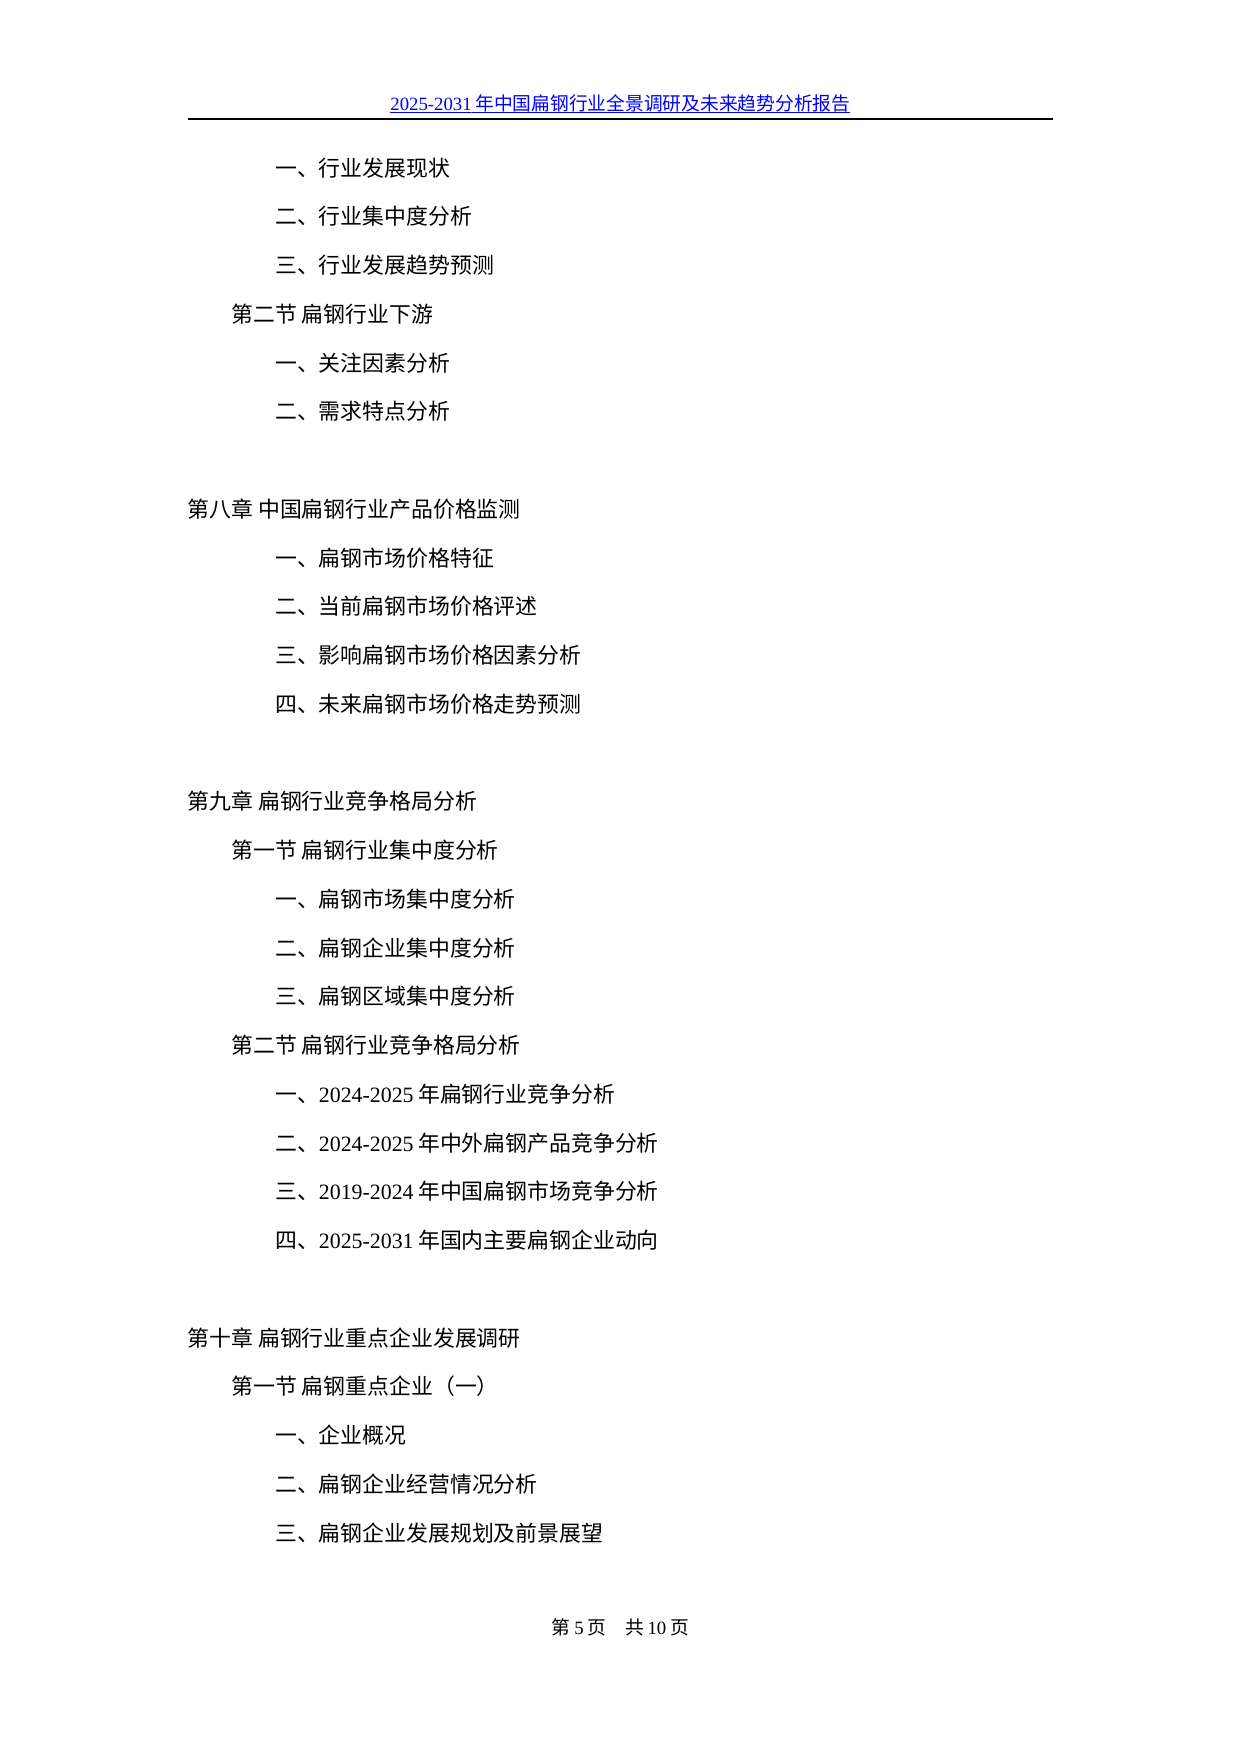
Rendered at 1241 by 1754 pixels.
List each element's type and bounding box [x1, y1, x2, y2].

text [187, 150, 1053, 1548]
